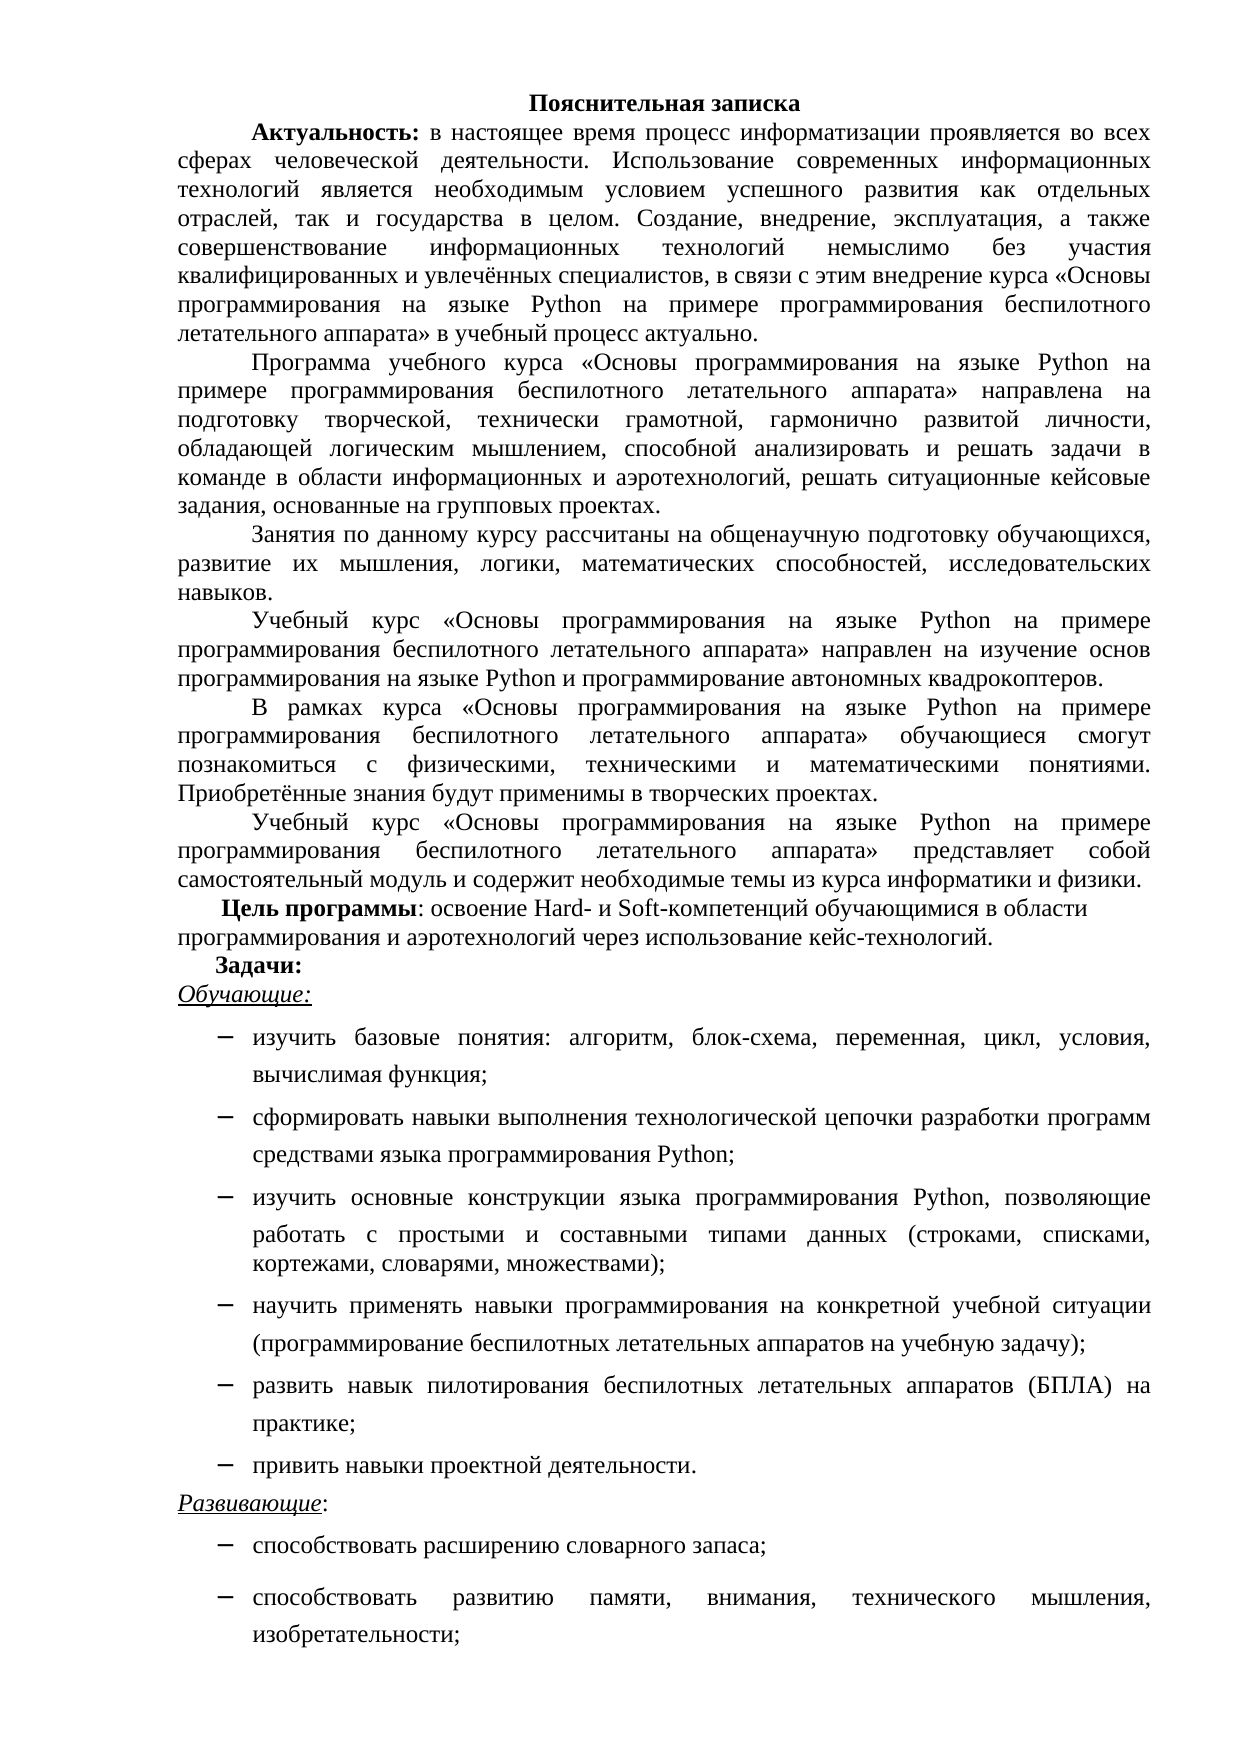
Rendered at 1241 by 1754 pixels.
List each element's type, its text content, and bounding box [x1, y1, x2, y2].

text Развивающие: [177, 1488, 1152, 1517]
text В рамках курса «Основы программирования на языке Python на примере программирования беспилотного летательного аппарата» обучающиеся смогут познакомиться с физическими, техническими и математическими понятиями. Приобретённые знания будут применимы в творческих проектах. [177, 692, 1152, 807]
text Программа учебного курса «Основы программирования на языке Python на примере программирования беспилотного летательного аппарата» направлена на подготовку творческой, технически грамотной, гармонично развитой личности, обладающей логическим мышлением, способной анализировать и решать задачи в команде в области информационных и аэротехнологий, решать ситуационные кейсовые задания, основанные на групповых проектах. [177, 347, 1152, 519]
text Цель программы: освоение Hard- и Soft-компетенций обучающимися в области программирования и аэротехнологий через использование кейс-технологий. [177, 893, 1152, 950]
list способствовать развитию памяти, внимания, технического мышления, изобретательности; [215, 1568, 1152, 1648]
list изучить основные конструкции языка программирования Python, позволяющие работать с простыми и составными типами данных (строками, списками, кортежами, словарями, множествами); [215, 1168, 1152, 1277]
list развить навык пилотирования беспилотных летательных аппаратов (БПЛА) на практике; [215, 1357, 1152, 1437]
list способствовать расширению словарного запаса; [215, 1517, 1152, 1568]
text Учебный курс «Основы программирования на языке Python на примере программирования беспилотного летательного аппарата» представляет собой самостоятельный модуль и содержит необходимые темы из курса информатики и физики. [177, 807, 1152, 893]
text Учебный курс «Основы программирования на языке Python на примере программирования беспилотного летательного аппарата» направлен на изучение основ программирования на языке Python и программирование автономных квадрокоптеров. [177, 605, 1152, 692]
list научить применять навыки программирования на конкретной учебной ситуации (программирование беспилотных летательных аппаратов на учебную задачу); [215, 1277, 1152, 1357]
list привить навыки проектной деятельности. [215, 1437, 1152, 1488]
text Актуальность: в настоящее время процесс информатизации проявляется во всех сферах человеческой деятельности. Использование современных информационных технологий является необходимым условием успешного развития как отдельных отраслей, так и государства в целом. Создание, внедрение, эксплуатация, а также совершенствование информационных технологий немыслимо без участия квалифицированных и увлечённых специалистов, в связи с этим внедрение курса «Основы программирования на языке Python на примере программирования беспилотного летательного аппарата» в учебный процесс актуально. [177, 117, 1152, 347]
list изучить базовые понятия: алгоритм, блок-схема, переменная, цикл, условия, вычислимая функция; [215, 1008, 1152, 1088]
text Обучающие: [177, 979, 1152, 1008]
subtitle Пояснительная записка [177, 88, 1152, 117]
text Занятия по данному курсу рассчитаны на общенаучную подготовку обучающихся, развитие их мышления, логики, математических способностей, исследовательских навыков. [177, 519, 1152, 605]
list сформировать навыки выполнения технологической цепочки разработки программ средствами языка программирования Python; [215, 1088, 1152, 1168]
text Задачи: [177, 950, 1152, 979]
